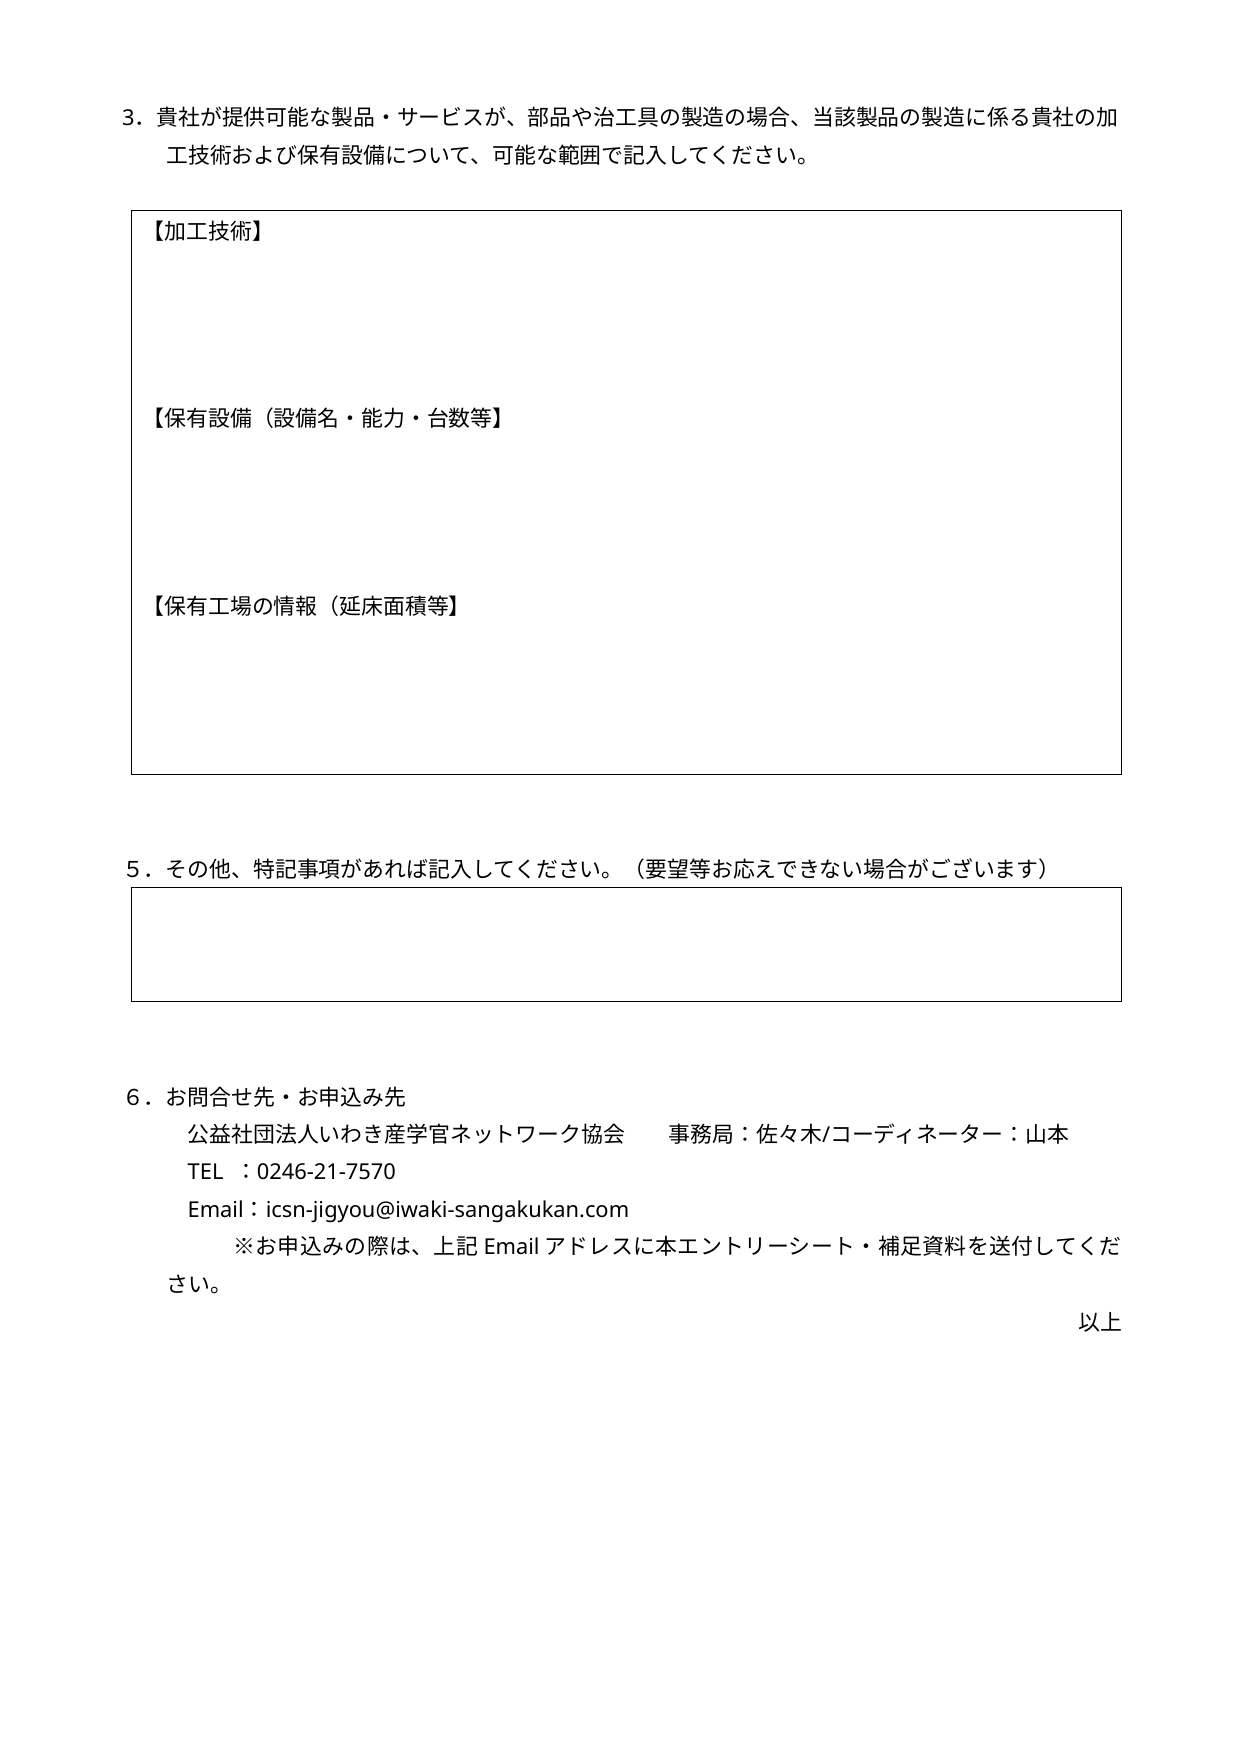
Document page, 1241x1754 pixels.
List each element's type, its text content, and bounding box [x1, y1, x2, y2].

table_header 【加工技術】 【保有設備（設備名・能力・台数等】 【保有工場の情報（延床面積等】 [132, 211, 1121, 773]
text ６．お問合せ先・お申込み先 公益社団法人いわき産学官ネットワーク協会 事務局：佐々木/コーディネーター：山本 [122, 1077, 1122, 1152]
text 以上 [122, 1302, 1122, 1339]
text Email：icsn-jigyou@iwaki-sangakukan.com [122, 1189, 1122, 1227]
table_header [132, 888, 1121, 1001]
text ※お申込みの際は、上記Emailアドレスに本エントリーシート・補足資料を送付してください。 [122, 1227, 1122, 1302]
text 3．貴社が提供可能な製品・サービスが、部品や治工具の製造の場合、当該製品の製造に係る貴社の加工技術および保有設備について、可能な範囲で記入してください。 [122, 97, 1122, 172]
text ５．その他、特記事項があれば記入してください。（要望等お応えできない場合がございます） [122, 849, 1122, 887]
text TEL ：0246-21-7570 [122, 1152, 1122, 1189]
